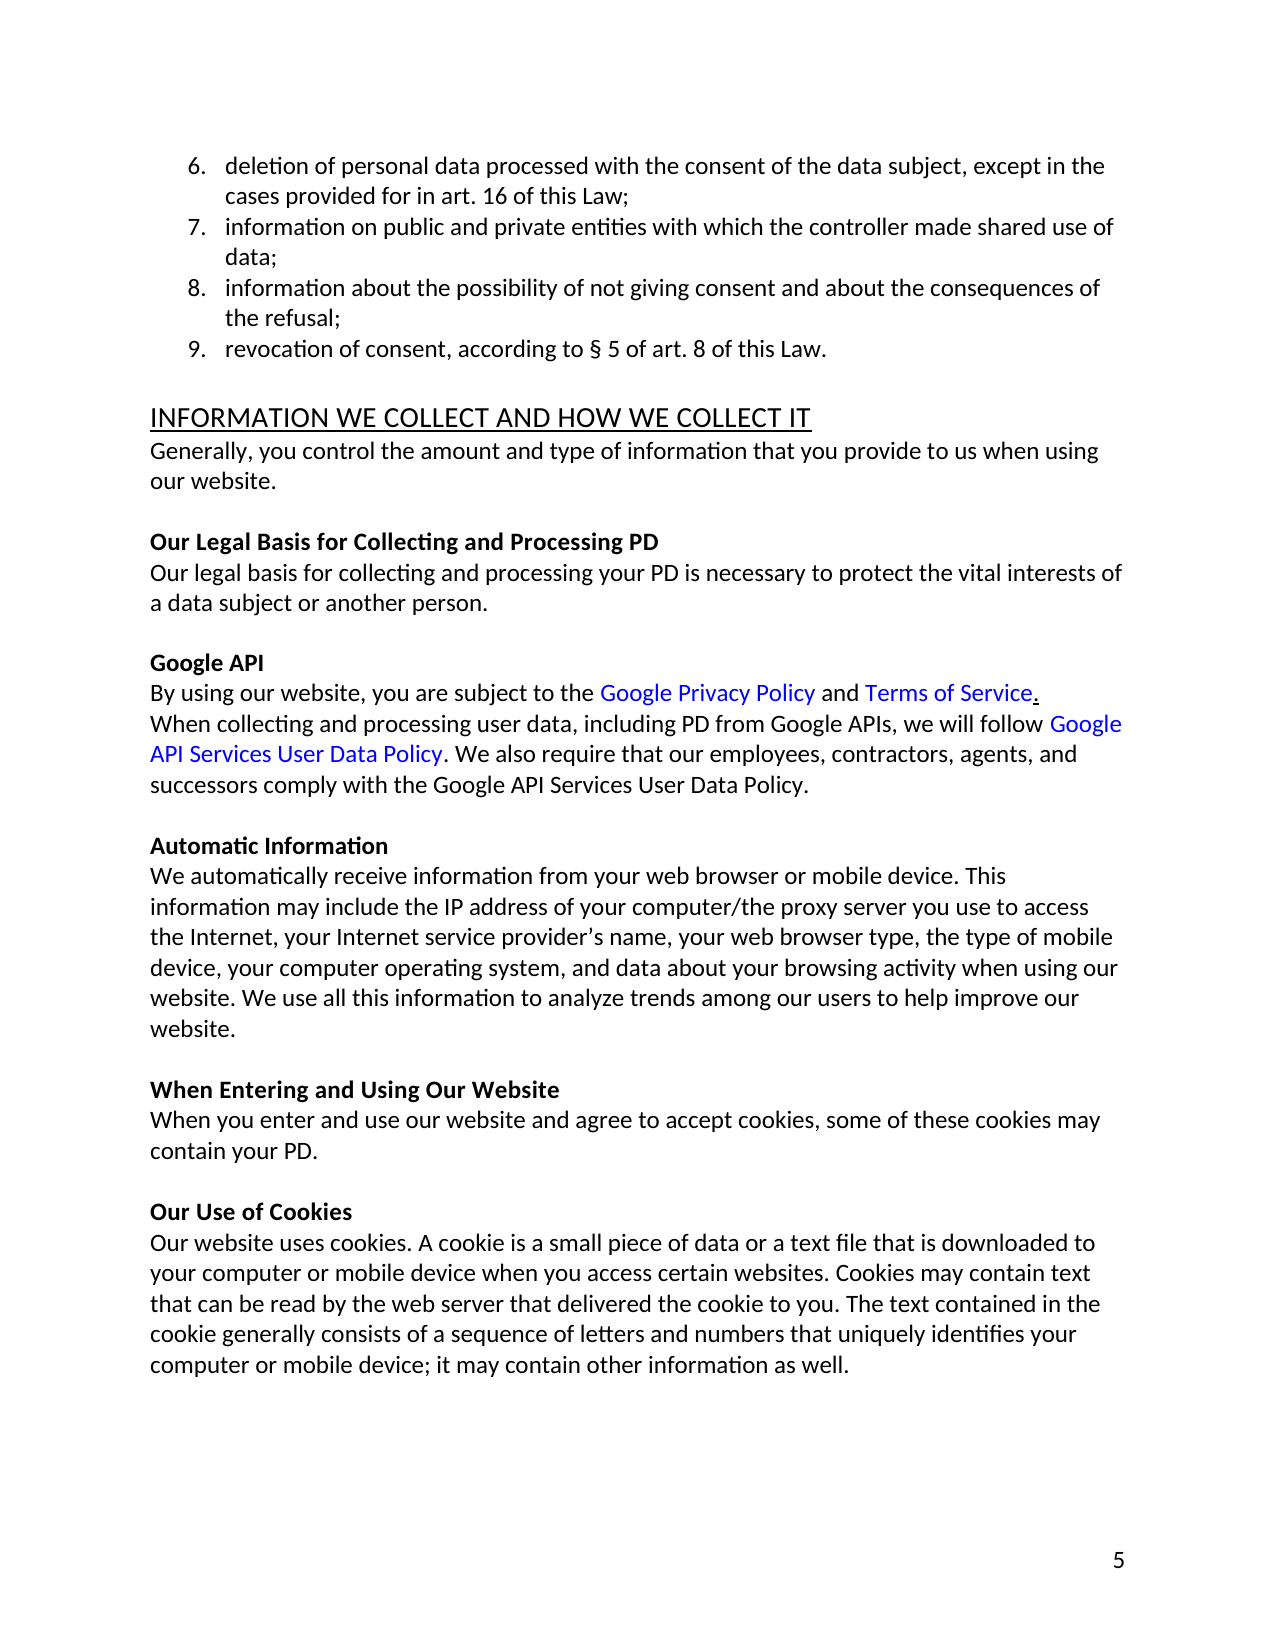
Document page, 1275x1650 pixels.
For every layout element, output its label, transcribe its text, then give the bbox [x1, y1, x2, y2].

text Google API [150, 647, 1125, 677]
subtitle Our Use of Cookies [150, 1196, 1125, 1227]
text We automatically receive information from your web browser or mobile device. This information may include the IP address of your computer/the proxy server you use to access the Internet, your Internet service provider’s name, your web browser type, the type of mobile device, your computer operating system, and data about your browsing activity when using our website. We use all this information to analyze trends among our users to help improve our website. [150, 860, 1125, 1043]
text By using our website, you are subject to the Google Privacy Policy and Terms of Service. When collecting and processing user data, including PD from Google APIs, we will follow Google API Services User Data Policy. We also require that our employees, contractors, agents, and successors comply with the Google API Services User Data Policy. [150, 677, 1125, 799]
text Generally, you control the amount and type of information that you provide to us when using our website. [150, 435, 1125, 496]
text Our website uses cookies. A cookie is a small piece of data or a text file that is downloaded to your computer or mobile device when you access certain websites. Cookies may contain text that can be read by the web server that delivered the cookie to you. The text contained in the cookie generally consists of a sequence of letters and numbers that uniquely identifies your computer or mobile device; it may contain other information as well. [150, 1227, 1125, 1379]
text Automatic Information [150, 799, 1125, 860]
list information about the possibility of not giving consent and about the consequences of the refusal; [187, 272, 1125, 333]
text When you enter and use our website and agree to accept cookies, some of these cookies may contain your PD. [150, 1104, 1125, 1166]
subtitle INFORMATION WE COLLECT AND HOW WE COLLECT IT [150, 364, 1125, 435]
list revocation of consent, according to § 5 of art. 8 of this Law. [187, 333, 1125, 364]
list deletion of personal data processed with the consent of the data subject, except in the cases provided for in art. 16 of this Law; [187, 150, 1125, 211]
subtitle Our Legal Basis for Collecting and Processing PD [150, 526, 1125, 557]
text Our legal basis for collecting and processing your PD is necessary to protect the vital interests of a data subject or another person. [150, 557, 1125, 618]
list information on public and private entities with which the controller made shared use of data; [187, 211, 1125, 272]
subtitle When Entering and Using Our Website [150, 1074, 1125, 1104]
